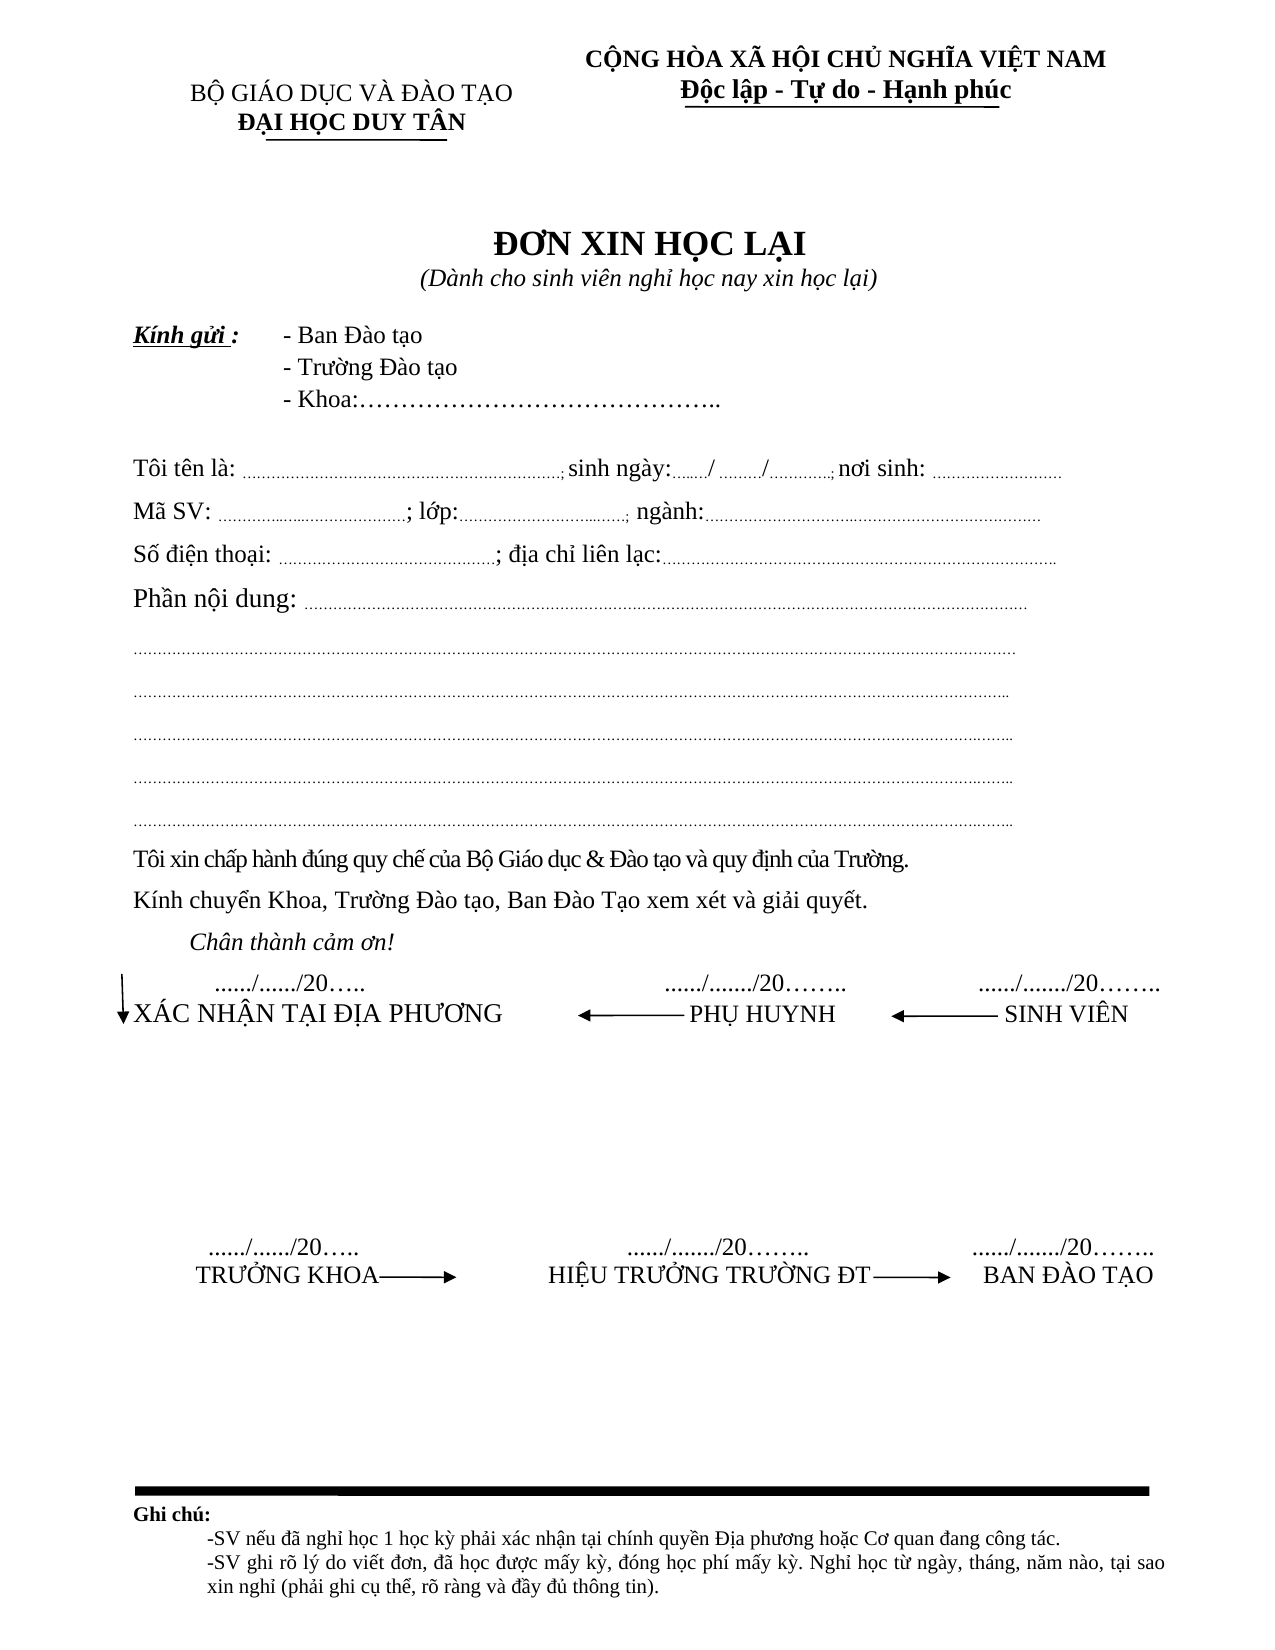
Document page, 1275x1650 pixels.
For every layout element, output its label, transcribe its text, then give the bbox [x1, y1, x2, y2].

text ………………………………………………………………………………………………………………………………………………………….…….. [133, 801, 1167, 830]
text Tôi tên là: …………………………………………………………; sinh ngày:…..…/ ………/………….; nơi sinh: ……………………… [133, 453, 1167, 481]
text - Khoa:…………………………………….. [208, 384, 1167, 412]
text - Trường Đào tạo [208, 352, 1167, 381]
text ……………………………………………………………………………………………………………………………………………………………….. [133, 672, 1167, 701]
table_header BỘ GIÁO DỤC VÀ ĐÀO TẠO ĐẠI HỌC DUY TÂN [155, 44, 547, 165]
text ....../....../20….. ....../......./20…….. ....../......./20…….. [133, 968, 1167, 997]
text Tôi xin chấp hành đúng quy chế của Bộ Giáo dục & Đào tạo và quy định của Trường. [133, 844, 1167, 873]
table_header CỘNG HÒA XÃ HỘI CHỦ NGHĨA VIỆT NAM Độc lập - Tự do - Hạnh phúc [548, 44, 1144, 165]
text Kính chuyển Khoa, Trường Đào tạo, Ban Đào Tạo xem xét và giải quyết. [133, 886, 1167, 914]
text (Dành cho sinh viên nghỉ học nay xin học lại) [133, 263, 1167, 292]
text -SV nếu đã nghỉ học 1 học kỳ phải xác nhận tại chính quyền Địa phương hoặc Cơ quan đang công tác. [207, 1526, 1167, 1550]
text ………………………………………………………………………………………………………………………………………………………….…….. [133, 758, 1167, 787]
text TRƯỞNG KHOA HIỆU TRƯỞNG TRƯỜNG ĐT BAN ĐÀO TẠO [133, 1260, 1167, 1289]
text ....../....../20….. ....../......./20…….. ....../......./20…….. [133, 1232, 1167, 1260]
text ĐƠN XIN HỌC LẠI [133, 222, 1167, 263]
text Kính gửi : - Ban Đào tạo [133, 321, 1167, 349]
text -SV ghi rõ lý do viết đơn, đã học được mấy kỳ, đóng học phí mấy kỳ. Nghỉ học từ ngày, tháng, năm nào, tại sao xin nghỉ (phải ghi cụ thể, rõ ràng và đầy đủ thông tin). [207, 1550, 1167, 1598]
text XÁC NHẬN TẠI ĐỊA PHƯƠNG PHỤ HUYNH SINH VIÊN [133, 997, 1167, 1028]
text ………………………………………………………………………………………………………………………………………………………………… [133, 629, 1167, 657]
text Số điện thoại: ………………………………………; địa chỉ liên lạc:………………………………………………………………………. [133, 539, 1167, 568]
text Ghi chú: [133, 1502, 1167, 1526]
text Phần nội dung: …………………………………………………………………………………………………………………………………… [133, 582, 1167, 613]
text Mã SV: …………..…..…………………; lớp:………………………..……; ngành:………………………….………………………………… [133, 496, 1167, 524]
text ………………………………………………………………………………………………………………………………………………………….…….. [133, 715, 1167, 744]
text Chân thành cảm ơn! [189, 927, 1167, 956]
